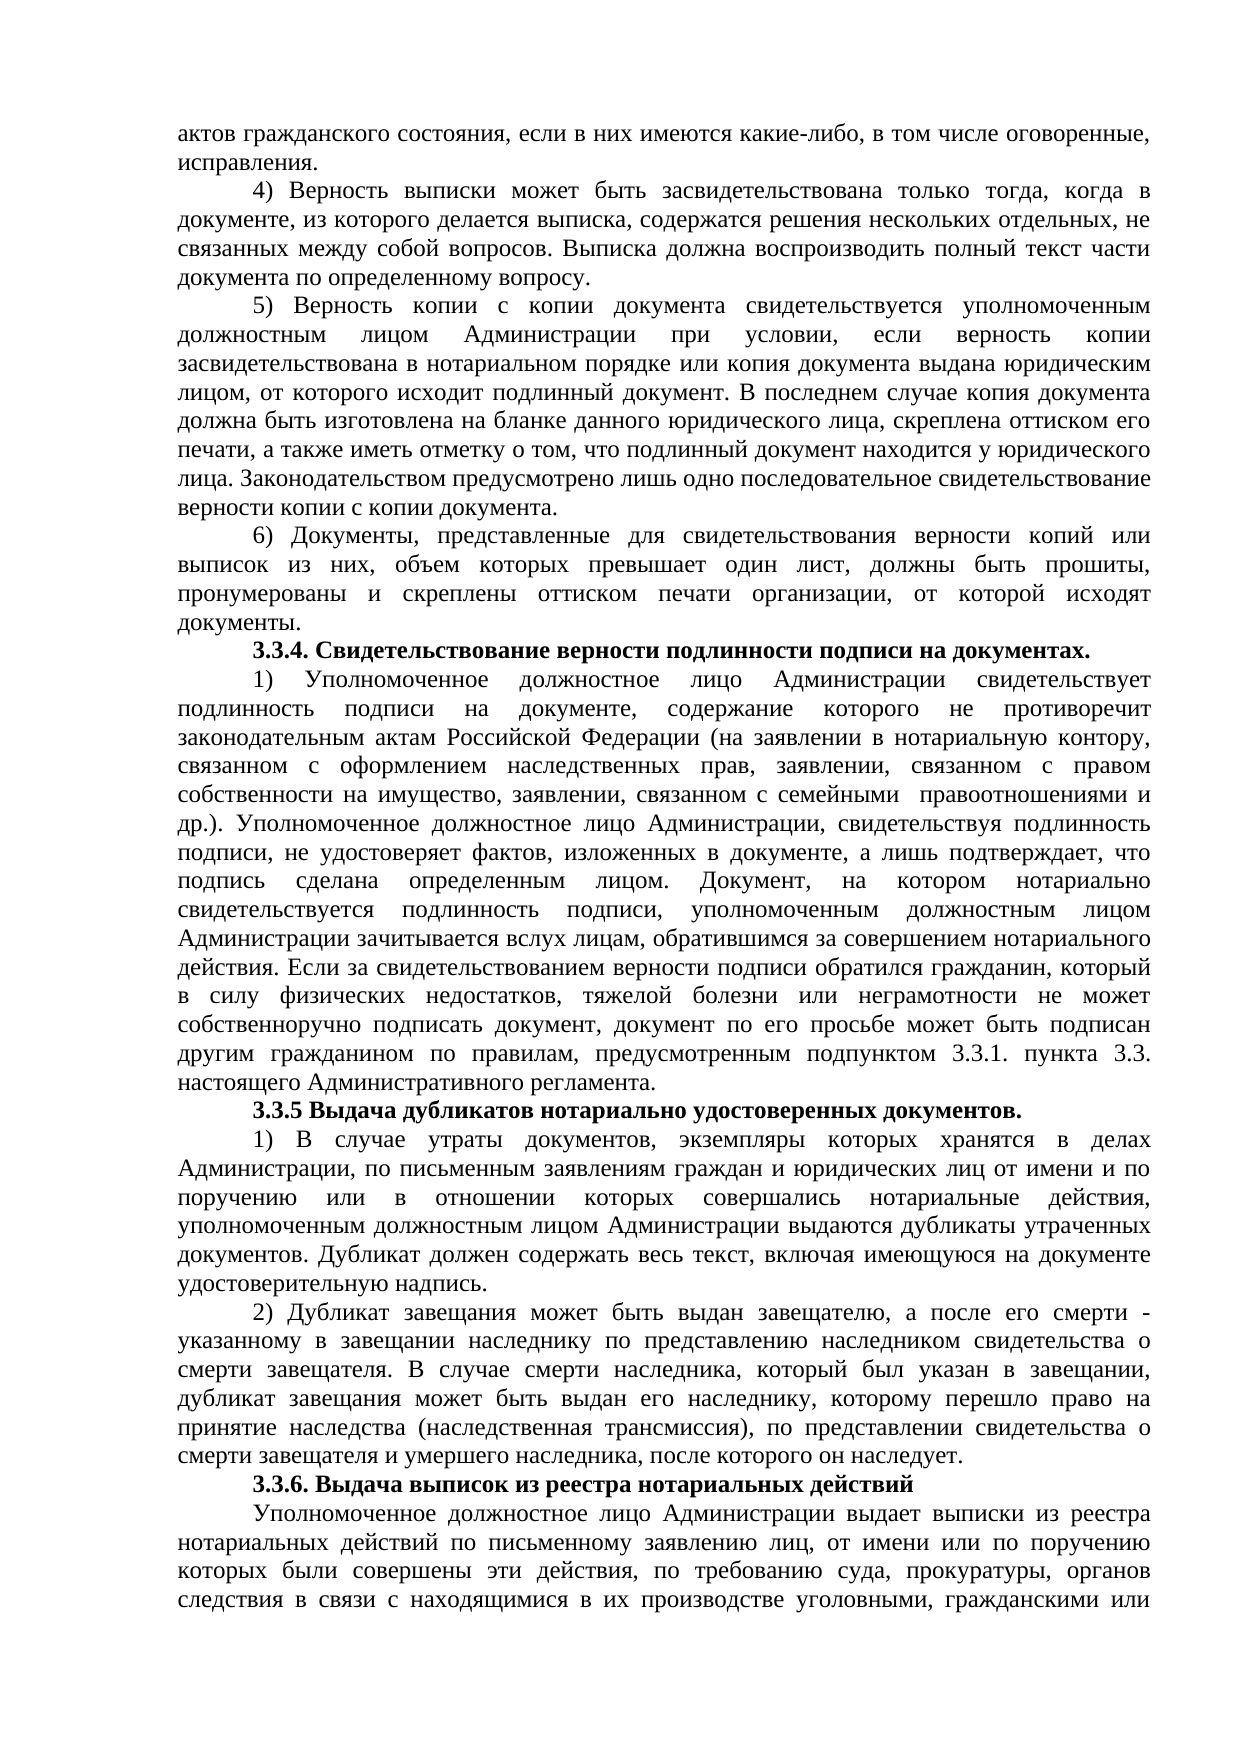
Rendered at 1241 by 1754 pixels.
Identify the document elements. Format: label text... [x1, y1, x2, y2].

text 3.3.6. Выдача выписок из реестра нотариальных действий [177, 1469, 1152, 1498]
text 3.3.5 Выдача дубликатов нотариально удостоверенных документов. [177, 1096, 1152, 1124]
text 1) В случае утраты документов, экземпляры которых хранятся в делах Администрации, по письменным заявлениям граждан и юридических лиц от имени и по поручению или в отношении которых совершались нотариальные действия, уполномоченным должностным лицом Администрации выдаются дубликаты утраченных документов. Дубликат должен содержать весь текст, включая имеющуюся на документе удостоверительную надпись. [177, 1124, 1152, 1297]
text 3.3.4. Свидетельствование верности подлинности подписи на документах. [177, 636, 1152, 664]
text 6) Документы, представленные для свидетельствования верности копий или выписок из них, объем которых превышает один лист, должны быть прошиты, пронумерованы и скреплены оттиском печати организации, от которой исходят документы. [177, 521, 1152, 636]
text 4) Верность выписки может быть засвидетельствована только тогда, когда в документе, из которого делается выписка, содержатся решения нескольких отдельных, не связанных между собой вопросов. Выписка должна воспроизводить полный текст части документа по определенному вопросу. [177, 176, 1152, 291]
text 1) Уполномоченное должностное лицо Администрации свидетельствует подлинность подписи на документе, содержание которого не противоречит законодательным актам Российской Федерации (на заявлении в нотариальную контору, связанном с оформлением наследственных прав, заявлении, связанном с правом собственности на имущество, заявлении, связанном с семейными правоотношениями и др.). Уполномоченное должностное лицо Администрации, свидетельствуя подлинность подписи, не удостоверяет фактов, изложенных в документе, а лишь подтверждает, что подпись сделана определенным лицом. Документ, на котором нотариально свидетельствуется подлинность подписи, уполномоченным должностным лицом Администрации зачитывается вслух лицам, обратившимся за совершением нотариального действия. Если за свидетельствованием верности подписи обратился гражданин, который в силу физических недостатков, тяжелой болезни или неграмотности не может собственноручно подписать документ, документ по его просьбе может быть подписан другим гражданином по правилам, предусмотренным подпунктом 3.3.1. пункта 3.3. настоящего Административного регламента. [177, 664, 1152, 1096]
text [177, 118, 1152, 176]
text 2) Дубликат завещания может быть выдан завещателю, а после его смерти - указанному в завещании наследнику по представлению наследником свидетельства о смерти завещателя. В случае смерти наследника, который был указан в завещании, дубликат завещания может быть выдан его наследнику, которому перешло право на принятие наследства (наследственная трансмиссия), по представлении свидетельства о смерти завещателя и умершего наследника, после которого он наследует. [177, 1297, 1152, 1469]
text 5) Верность копии с копии документа свидетельствуется уполномоченным должностным лицом Администрации при условии, если верность копии засвидетельствована в нотариальном порядке или копия документа выдана юридическим лицом, от которого исходит подлинный документ. В последнем случае копия документа должна быть изготовлена на бланке данного юридического лица, скреплена оттиском его печати, а также иметь отметку о том, что подлинный документ находится у юридического лица. Законодательством предусмотрено лишь одно последовательное свидетельствование верности копии с копии документа. [177, 291, 1152, 521]
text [177, 1498, 1152, 1613]
